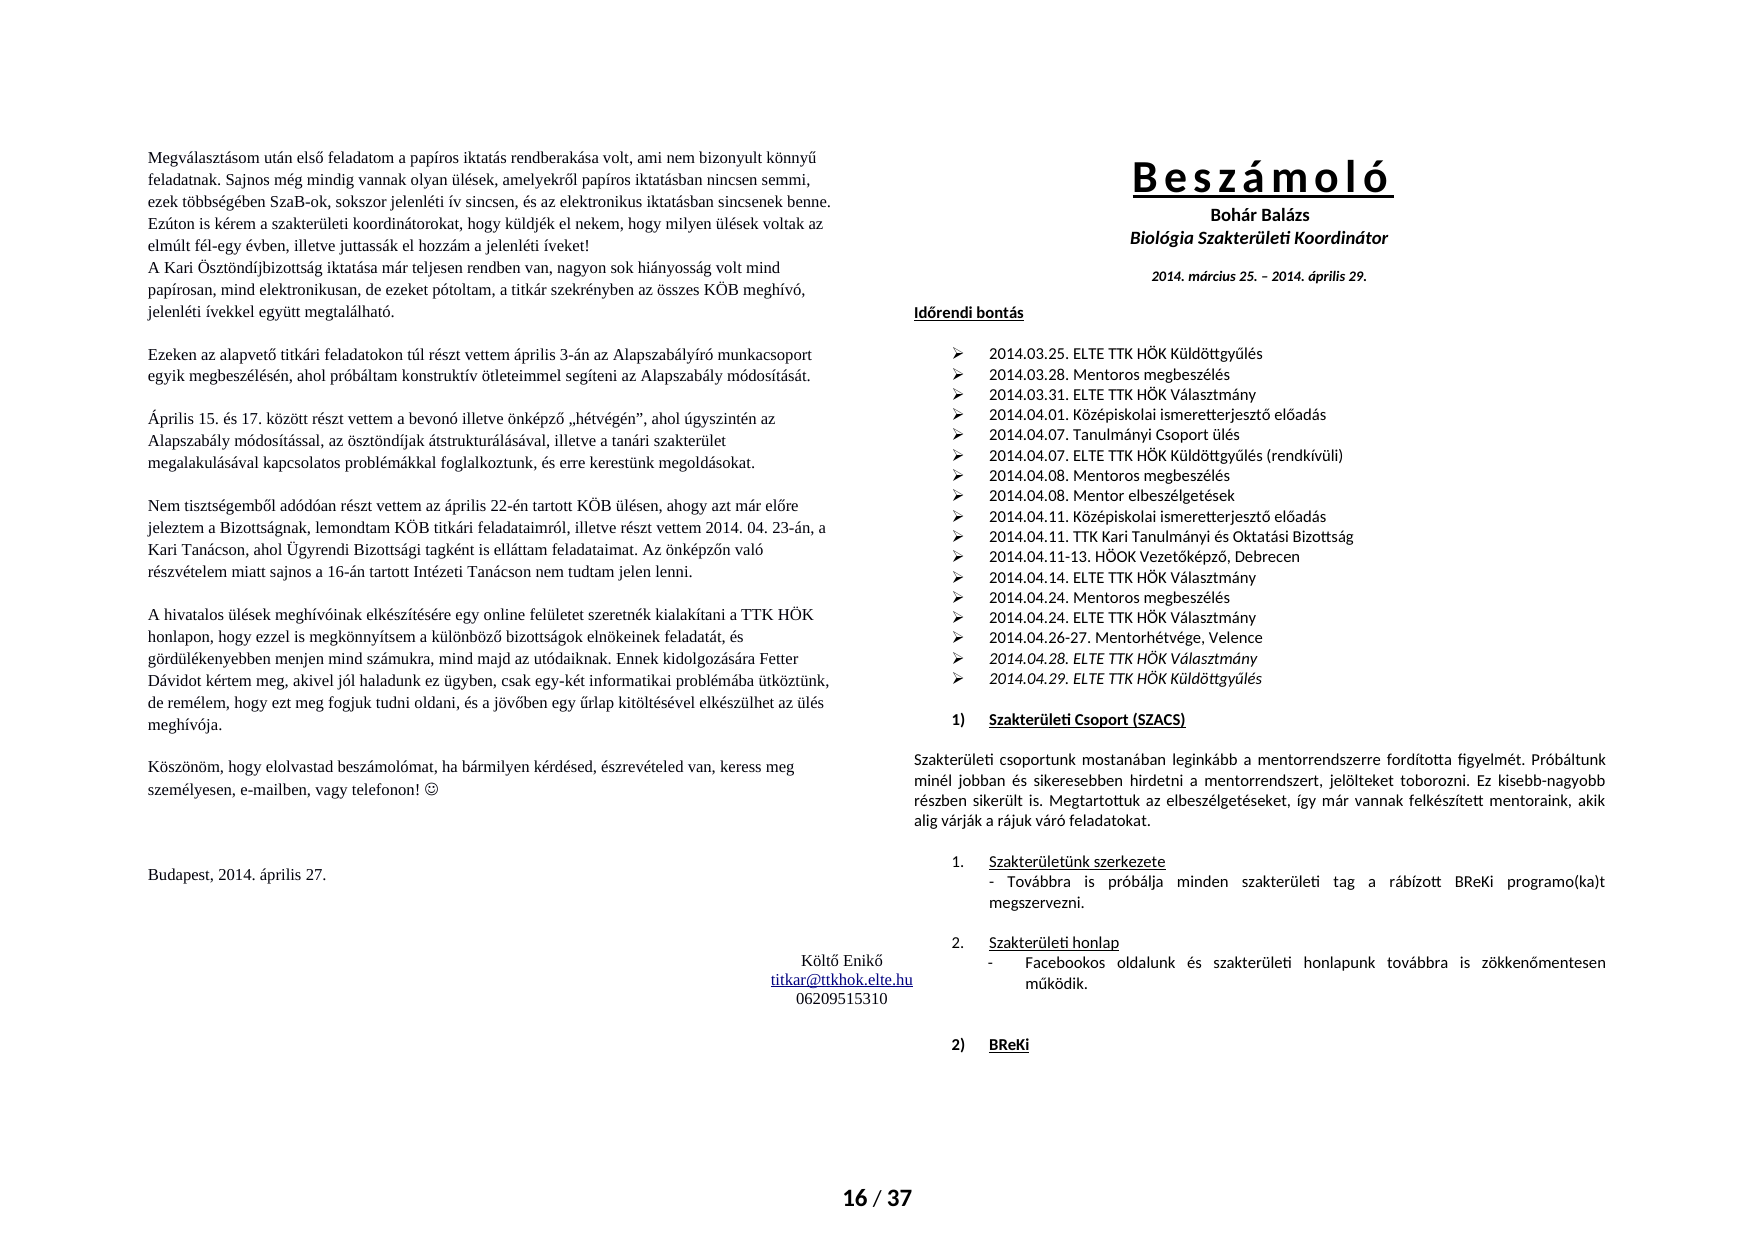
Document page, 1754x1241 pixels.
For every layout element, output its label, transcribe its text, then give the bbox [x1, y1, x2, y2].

text Bohár Balázs [914, 203, 1606, 226]
list 2014.04.28. ELTE TTK HÖK Választmány [951, 648, 1606, 668]
text 2014. március 25. – 2014. április 29. [914, 267, 1606, 285]
text titkar@ttkhok.elte.hu [148, 970, 840, 989]
list 2014.04.08. Mentoros megbeszélés [951, 465, 1606, 486]
list Szakterületünk szerkezete [951, 851, 1606, 872]
text Megválasztásom után első feladatom a papíros iktatás rendberakása volt, ami nem bizonyult könnyű feladatnak. Sajnos még mindig vannak olyan ülések, amelyekről papíros iktatásban nincsen semmi, ezek többségében SzaB-ok, sokszor jelenléti ív sincsen, és az elektronikus iktatásban sincsenek benne. Ezúton is kérem a szakterületi koordinátorokat, hogy küldjék el nekem, hogy milyen ülések voltak az elmúlt fél-egy évben, illetve juttassák el hozzám a jelenléti íveket! A Kari Ösztöndíjbizottság iktatása már teljesen rendben van, nagyon sok hiányosság volt mind papírosan, mind elektronikusan, de ezeket pótoltam, a titkár szekrényben az összes KÖB meghívó, jelenléti ívekkel együtt megtalálható. [148, 148, 840, 321]
text Költő Enikő [148, 951, 840, 970]
list BReKi [951, 1034, 1606, 1054]
list 2014.04.24. Mentoros megbeszélés [951, 587, 1606, 607]
text A hivatalos ülések meghívóinak elkészítésére egy online felületet szeretnék kialakítani a TTK HÖK honlapon, hogy ezzel is megkönnyítsem a különböző bizottságok elnökeinek feladatát, és gördülékenyebben menjen mind számukra, mind majd az utódaiknak. Ennek kidolgozására Fetter Dávidot kértem meg, akivel jól haladunk ez ügyben, csak egy-két informatikai problémába ütköztünk, de remélem, hogy ezt meg fogjuk tudni oldani, és a jövőben egy űrlap kitöltésével elkészülhet az ülés meghívója. [148, 604, 840, 734]
text Biológia Szakterületi Koordinátor [914, 226, 1606, 249]
list 2014.04.14. ELTE TTK HÖK Választmány [951, 567, 1606, 587]
text Szakterületi csoportunk mostanában leginkább a mentorrendszerre fordította figyelmét. Próbáltunk minél jobban és sikeresebben hirdetni a mentorrendszert, jelölteket toborozni. Ez kisebb-nagyobb részben sikerült is. Megtartottuk az elbeszélgetéseket, így már vannak felkészített mentoraink, akik alig várják a rájuk váró feladatokat. [914, 750, 1606, 831]
text Nem tisztségemből adódóan részt vettem az április 22-én tartott KÖB ülésen, ahogy azt már előre jeleztem a Bizottságnak, lemondtam KÖB titkári feladataimról, illetve részt vettem 2014. 04. 23-án, a Kari Tanácson, ahol Ügyrendi Bizottsági tagként is elláttam feladataimat. Az önképzőn való részvételem miatt sajnos a 16-án tartott Intézeti Tanácson nem tudtam jelen lenni. [148, 496, 840, 581]
list Facebookos oldalunk és szakterületi honlapunk továbbra is zökkenőmentesen működik. [988, 953, 1606, 993]
text Ezeken az alapvető titkári feladatokon túl részt vettem április 3-án az Alapszabályíró munkacsoport egyik megbeszélésén, ahol próbáltam konstruktív ötleteimmel segíteni az Alapszabály módosítását. [148, 344, 840, 385]
list 2014.04.07. ELTE TTK HÖK Küldöttgyűlés (rendkívüli) [951, 445, 1606, 465]
list 2014.04.11. Középiskolai ismeretterjesztő előadás [951, 506, 1606, 526]
list 2014.03.25. ELTE TTK HÖK Küldöttgyűlés [951, 343, 1606, 364]
list Szakterületi honlap [951, 932, 1606, 953]
text Köszönöm, hogy elolvastad beszámolómat, ha bármilyen kérdésed, észrevételed van, keress meg személyesen, e-mailben, vagy telefonon! [148, 757, 840, 798]
list 2014.04.29. ELTE TTK HÖK Küldöttgyűlés [951, 668, 1606, 689]
text Beszámoló [914, 148, 1606, 203]
list 2014.04.01. Középiskolai ismeretterjesztő előadás [951, 404, 1606, 425]
list 2014.04.07. Tanulmányi Csoport ülés [951, 425, 1606, 445]
list 2014.04.08. Mentor elbeszélgetések [951, 486, 1606, 506]
list 2014.04.11. TTK Kari Tanulmányi és Oktatási Bizottság [951, 526, 1606, 547]
text - Továbbra is próbálja minden szakterületi tag a rábízott BReKi programo(ka)t megszervezni. [989, 872, 1606, 912]
text Időrendi bontás [914, 303, 1606, 323]
text 06209515310 [148, 989, 840, 1008]
list 2014.04.24. ELTE TTK HÖK Választmány [951, 607, 1606, 628]
list 2014.04.26-27. Mentorhétvége, Velence [951, 628, 1606, 648]
list Szakterületi Csoport (SZACS) [951, 709, 1606, 729]
list 2014.03.28. Mentoros megbeszélés [951, 364, 1606, 384]
text Budapest, 2014. április 27. [148, 865, 840, 884]
list 2014.04.11-13. HÖOK Vezetőképző, Debrecen [951, 547, 1606, 567]
text Április 15. és 17. között részt vettem a bevonó illetve önképző „hétvégén”, ahol úgyszintén az Alapszabály módosítással, az ösztöndíjak átstrukturálásával, illetve a tanári szakterület megalakulásával kapcsolatos problémákkal foglalkoztunk, és erre kerestünk megoldásokat. [148, 409, 840, 472]
list 2014.03.31. ELTE TTK HÖK Választmány [951, 384, 1606, 404]
